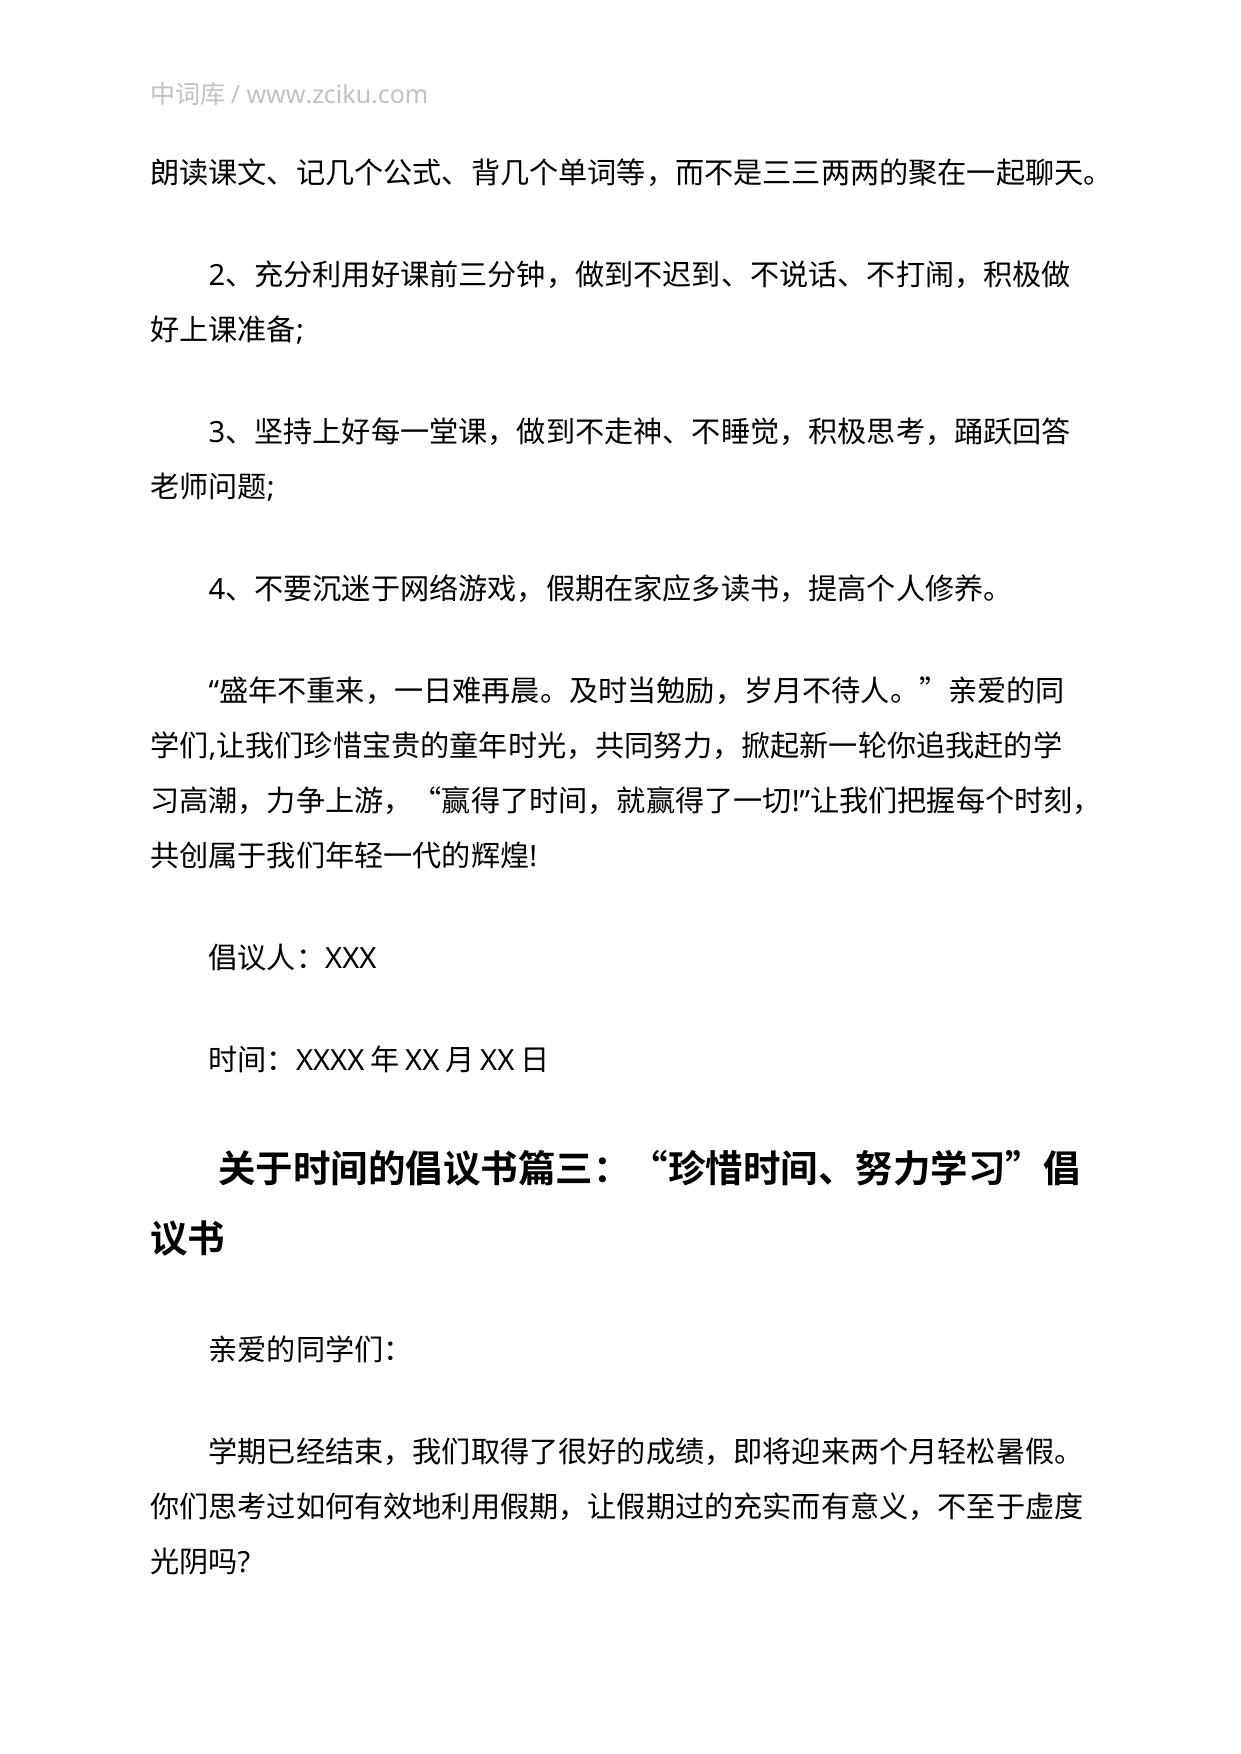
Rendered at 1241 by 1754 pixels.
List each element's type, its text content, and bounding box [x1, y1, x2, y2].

text “盛年不重来，一日难再晨。及时当勉励，岁月不待人。”亲爱的同学们,让我们珍惜宝贵的童年时光，共同努力，掀起新一轮你追我赶的学习高潮，力争上游，“赢得了时间，就赢得了一切!”让我们把握每个时刻，共创属于我们年轻一代的辉煌! [150, 668, 1090, 875]
text 时间：XXXX年XX月XX日 [150, 1037, 1090, 1079]
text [150, 150, 1090, 192]
text 2、充分利用好课前三分钟，做到不迟到、不说话、不打闹，积极做好上课准备; [150, 252, 1090, 349]
text 关于时间的倡议书篇三：“珍惜时间、努力学习”倡议书 [150, 1139, 1090, 1263]
text 学期已经结束，我们取得了很好的成绩，即将迎来两个月轻松暑假。你们思考过如何有效地利用假期，让假期过的充实而有意义，不至于虚度光阴吗? [150, 1428, 1090, 1581]
text 3、坚持上好每一堂课，做到不走神、不睡觉，积极思考，踊跃回答老师问题; [150, 409, 1090, 506]
text 4、不要沉迷于网络游戏，假期在家应多读书，提高个人修养。 [150, 566, 1090, 608]
text 亲爱的同学们： [150, 1327, 1090, 1369]
text 倡议人：XXX [150, 935, 1090, 977]
